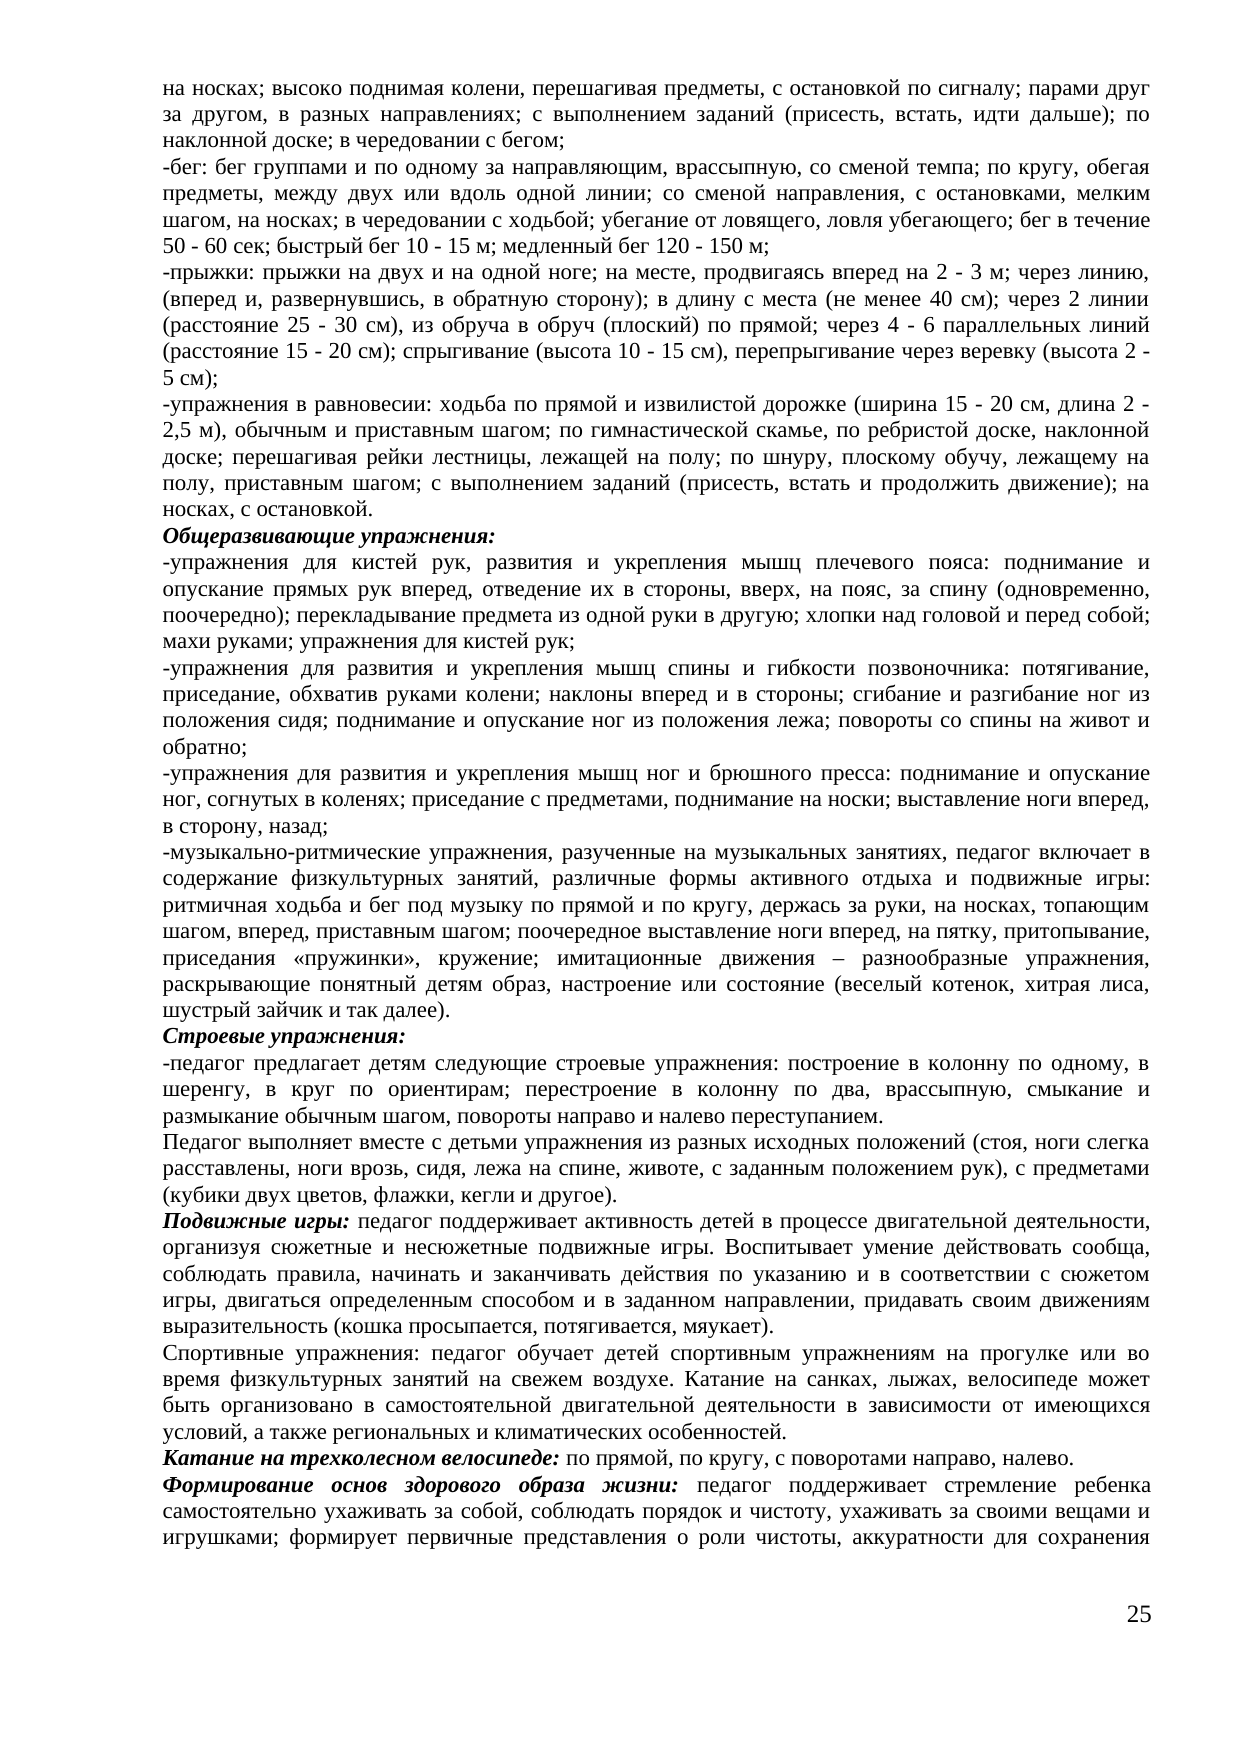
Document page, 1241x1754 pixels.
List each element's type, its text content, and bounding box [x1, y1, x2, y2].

text -педагог предлагает детям следующие строевые упражнения: построение в колонну по одному, в шеренгу, в круг по ориентирам; перестроение в колонну по два, врассыпную, смыкание и размыкание обычным шагом, повороты направо и налево переступанием. [162, 1049, 1152, 1128]
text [162, 1471, 1152, 1550]
text Катание на трехколесном велосипеде: по прямой, по кругу, с поворотами направо, налево. [162, 1444, 1152, 1471]
text -упражнения в равновесии: ходьба по прямой и извилистой дорожке (ширина 15 - 20 см, длина 2 - 2,5 м), обычным и приставным шагом; по гимнастической скамье, по ребристой доске, наклонной доске; перешагивая рейки лестницы, лежащей на полу; по шнуру, плоскому обучу, лежащему на полу, приставным шагом; с выполнением заданий (присесть, встать и продолжить движение); на носках, с остановкой. [162, 390, 1152, 522]
text -упражнения для развития и укрепления мышц ног и брюшного пресса: поднимание и опускание ног, согнутых в коленях; приседание с предметами, поднимание на носки; выставление ноги вперед, в сторону, назад; [162, 759, 1152, 838]
text -музыкально-ритмические упражнения, разученные на музыкальных занятиях, педагог включает в содержание физкультурных занятий, различные формы активного отдыха и подвижные игры: ритмичная ходьба и бег под музыку по прямой и по кругу, держась за руки, на носках, топающим шагом, вперед, приставным шагом; поочередное выставление ноги вперед, на пятку, притопывание, приседания «пружинки», кружение; имитационные движения – разнообразные упражнения, раскрывающие понятный детям образ, настроение или состояние (веселый котенок, хитрая лиса, шустрый зайчик и так далее). [162, 838, 1152, 1023]
text -прыжки: прыжки на двух и на одной ноге; на месте, продвигаясь вперед на 2 - 3 м; через линию, (вперед и, развернувшись, в обратную сторону); в длину с места (не менее 40 см); через 2 линии (расстояние 25 - 30 см), из обруча в обруч (плоский) по прямой; через 4 - 6 параллельных линий (расстояние 15 - 20 см); спрыгивание (высота 10 - 15 см), перепрыгивание через веревку (высота 2 - 5 см); [162, 258, 1152, 390]
text Подвижные игры: педагог поддерживает активность детей в процессе двигательной деятельности, организуя сюжетные и несюжетные подвижные игры. Воспитывает умение действовать сообща, соблюдать правила, начинать и заканчивать действия по указанию и в соответствии с сюжетом игры, двигаться определенным способом и в заданном направлении, придавать своим движениям выразительность (кошка просыпается, потягивается, мяукает). [162, 1207, 1152, 1339]
text Педагог выполняет вместе с детьми упражнения из разных исходных положений (стоя, ноги слегка расставлены, ноги врозь, сидя, лежа на спине, животе, с заданным положением рук), с предметами (кубики двух цветов, флажки, кегли и другое). [162, 1128, 1152, 1207]
text -бег: бег группами и по одному за направляющим, врассыпную, со сменой темпа; по кругу, обегая предметы, между двух или вдоль одной линии; со сменой направления, с остановками, мелким шагом, на носках; в чередовании с ходьбой; убегание от ловящего, ловля убегающего; бег в течение 50 - 60 сек; быстрый бег 10 - 15 м; медленный бег 120 - 150 м; [162, 153, 1152, 258]
text -упражнения для кистей рук, развития и укрепления мышц плечевого пояса: поднимание и опускание прямых рук вперед, отведение их в стороны, вверх, на пояс, за спину (одновременно, поочередно); перекладывание предмета из одной руки в другую; хлопки над головой и перед собой; махи руками; упражнения для кистей рук; [162, 548, 1152, 654]
text -упражнения для развития и укрепления мышц спины и гибкости позвоночника: потягивание, приседание, обхватив руками колени; наклоны вперед и в стороны; сгибание и разгибание ног из положения сидя; поднимание и опускание ног из положения лежа; повороты со спины на живот и обратно; [162, 654, 1152, 759]
text Общеразвивающие упражнения: [162, 522, 1152, 548]
text Строевые упражнения: [162, 1023, 1152, 1049]
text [162, 74, 1152, 153]
text Спортивные упражнения: педагог обучает детей спортивным упражнениям на прогулке или во время физкультурных занятий на свежем воздухе. Катание на санках, лыжах, велосипеде может быть организовано в самостоятельной двигательной деятельности в зависимости от имеющихся условий, а также региональных и климатических особенностей. [162, 1339, 1152, 1444]
